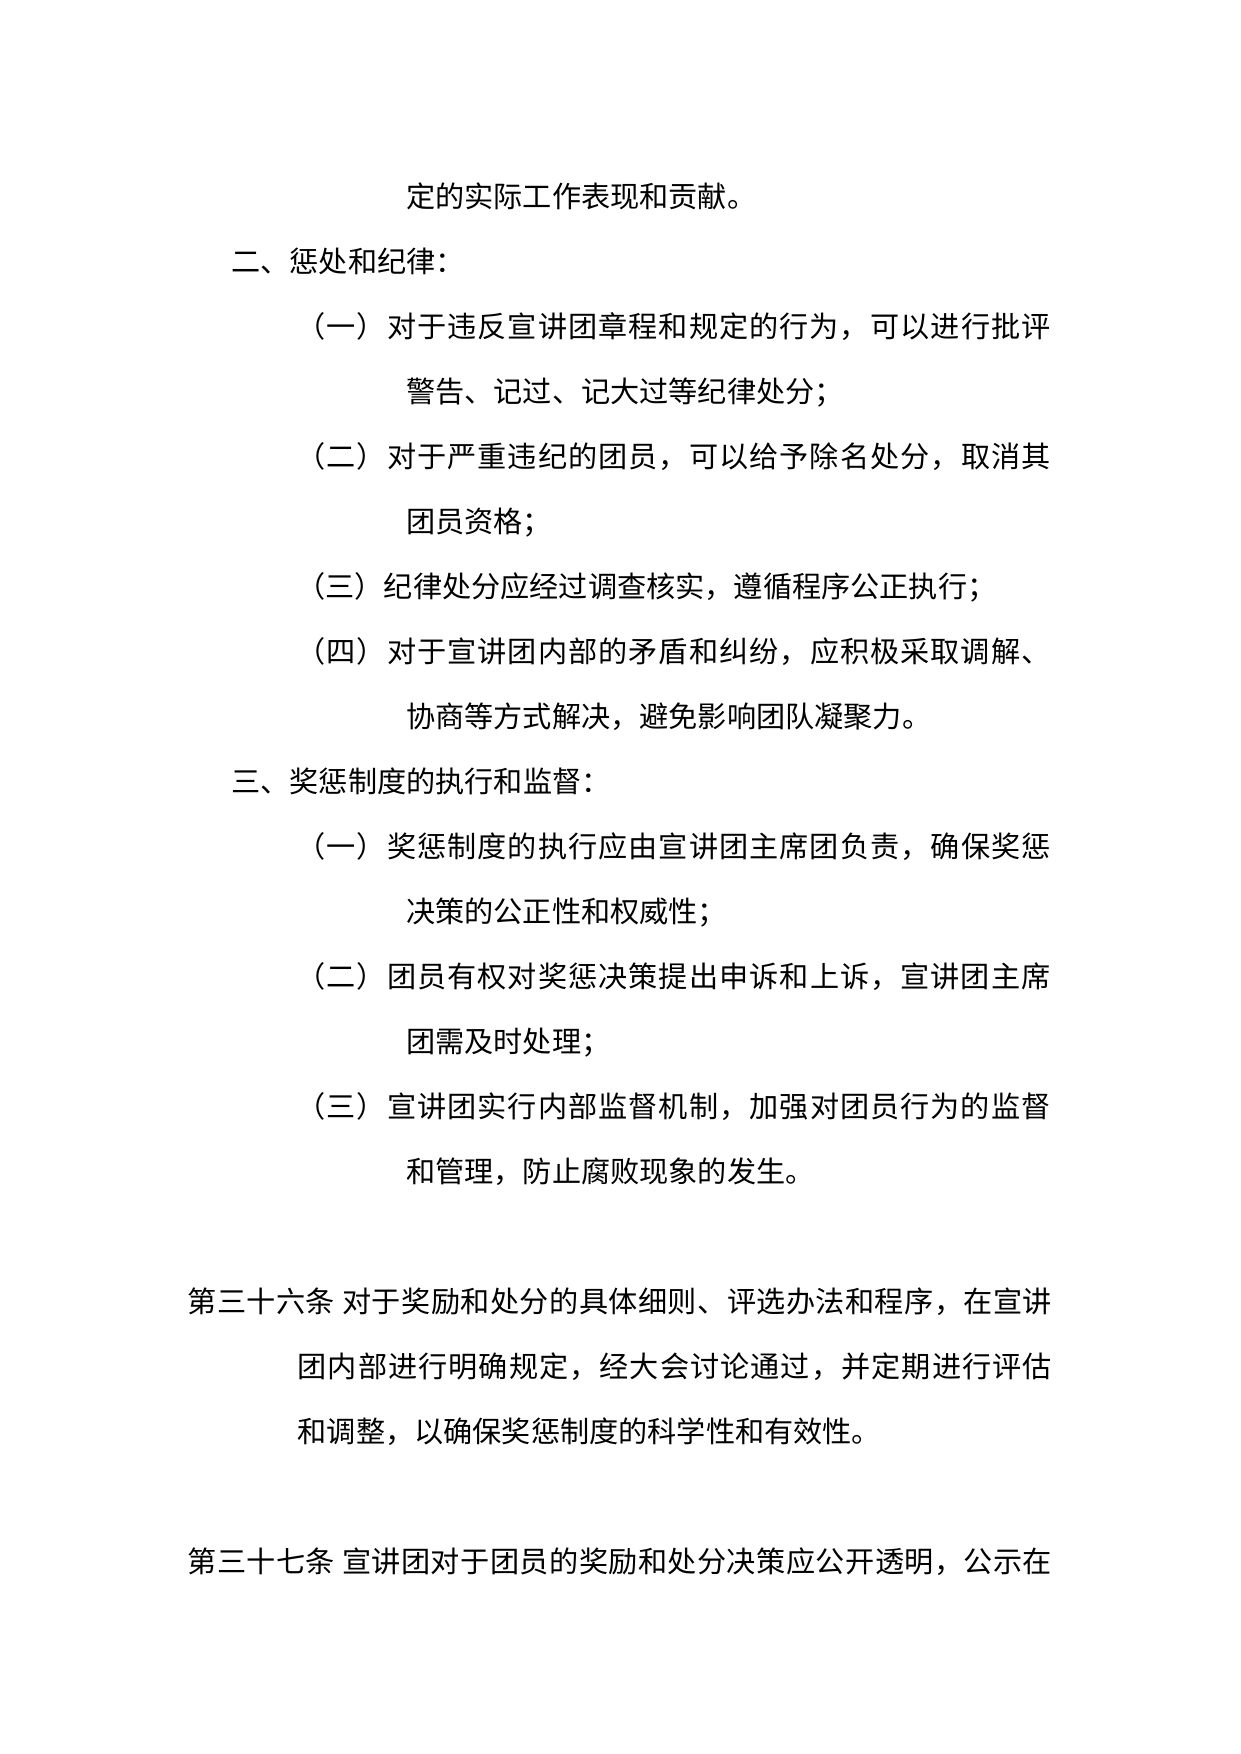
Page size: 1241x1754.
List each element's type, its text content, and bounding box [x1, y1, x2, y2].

text （三）宣讲团实行内部监督机制，加强对团员行为的监督和管理，防止腐败现象的发生。 [296, 1072, 1053, 1202]
text （一）对于违反宣讲团章程和规定的行为，可以进行批评、警告、记过、记大过等纪律处分； [296, 292, 1053, 422]
text （二）对于严重违纪的团员，可以给予除名处分，取消其团员资格； [296, 422, 1053, 552]
text （二）团员有权对奖惩决策提出申诉和上诉，宣讲团主席团需及时处理； [296, 942, 1053, 1072]
text （四）对于宣讲团内部的矛盾和纠纷，应积极采取调解、协商等方式解决，避免影响团队凝聚力。 [296, 617, 1053, 747]
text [296, 162, 1053, 227]
text 第三十六条 对于奖励和处分的具体细则、评选办法和程序，在宣讲团内部进行明确规定，经大会讨论通过，并定期进行评估和调整，以确保奖惩制度的科学性和有效性。 [187, 1267, 1053, 1462]
text 二、惩处和纪律： [231, 227, 1053, 292]
text 三、奖惩制度的执行和监督： [231, 747, 1053, 812]
text （一）奖惩制度的执行应由宣讲团主席团负责，确保奖惩决策的公正性和权威性； [296, 812, 1053, 942]
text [187, 1527, 1053, 1592]
text （三）纪律处分应经过调查核实，遵循程序公正执行； [296, 552, 1053, 617]
